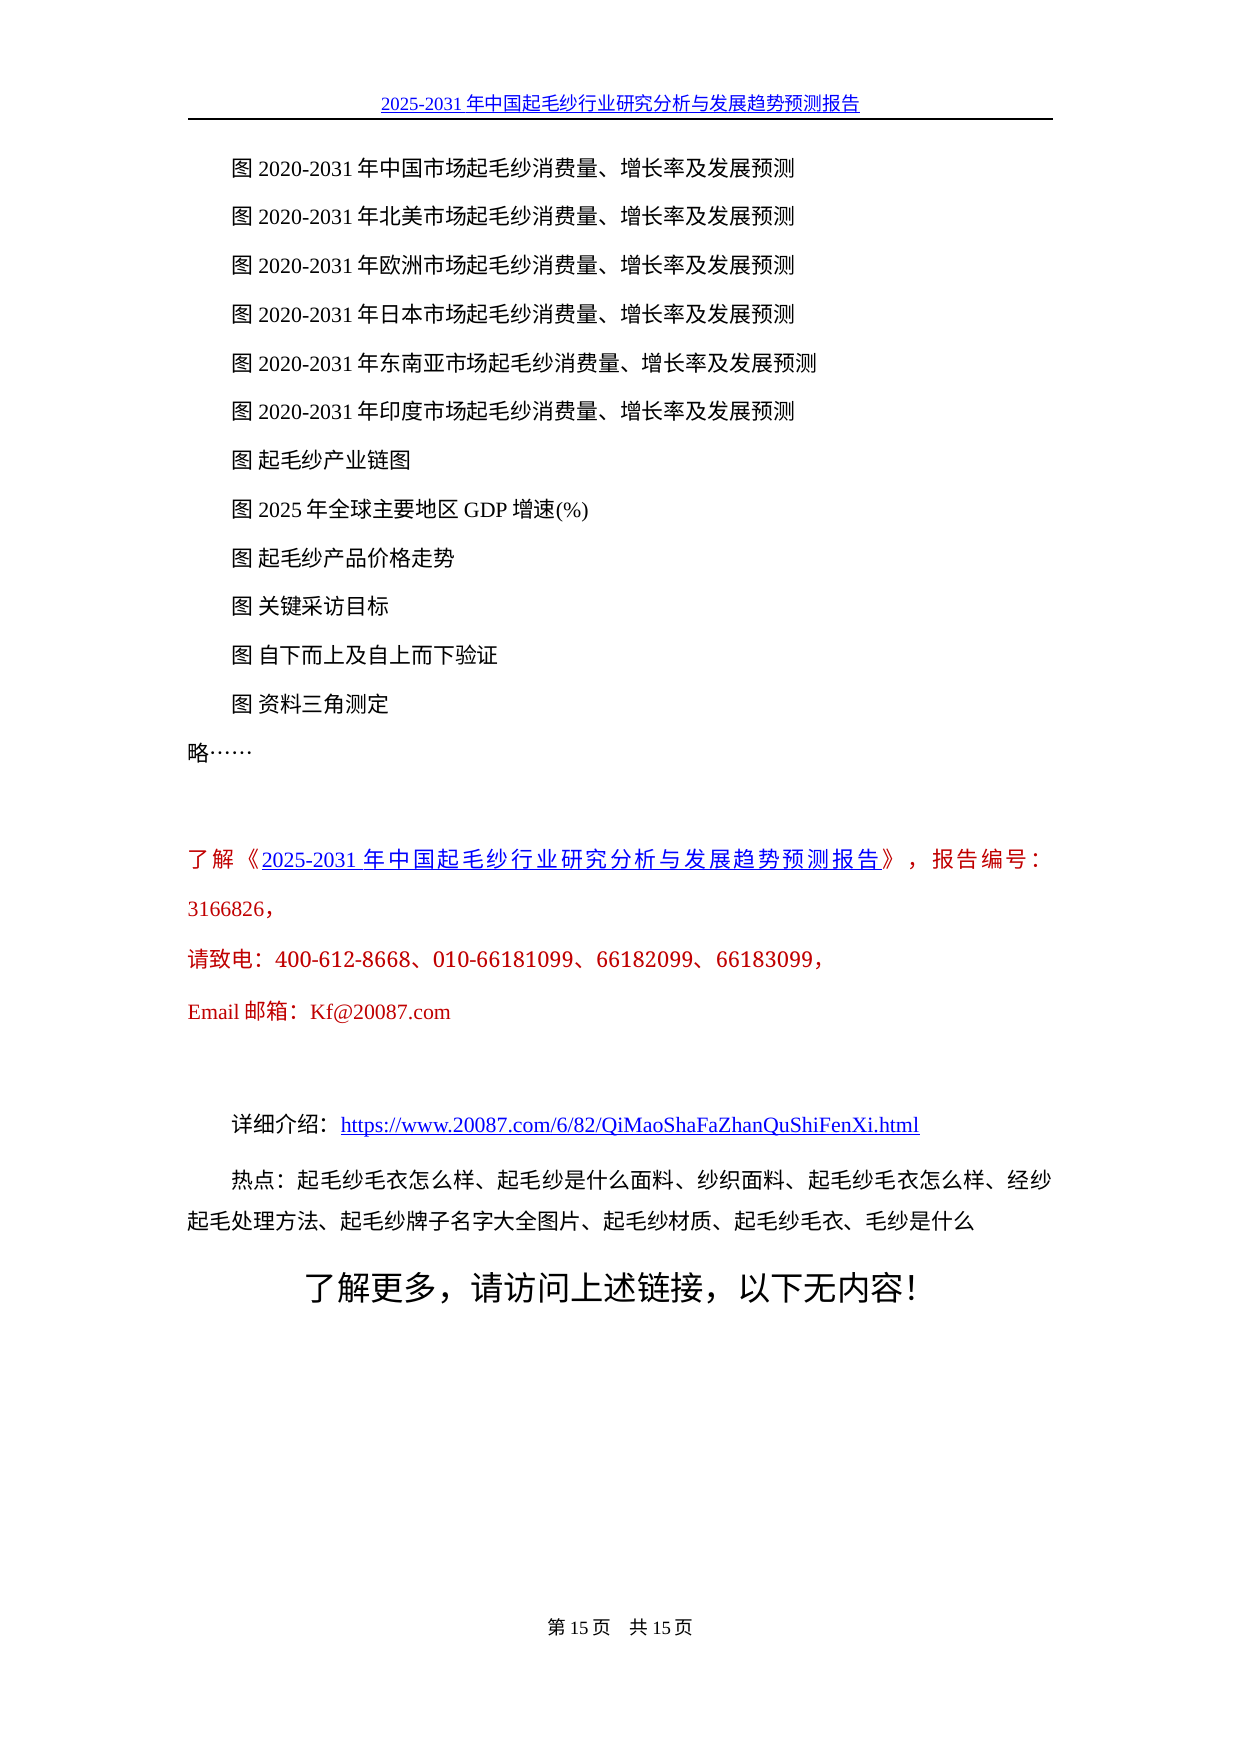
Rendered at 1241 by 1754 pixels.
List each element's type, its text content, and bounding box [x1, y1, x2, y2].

text 热点：起毛纱毛衣怎么样、起毛纱是什么面料、纱织面料、起毛纱毛衣怎么样、经纱起毛处理方法、起毛纱牌子名字大全图片、起毛纱材质、起毛纱毛衣、毛纱是什么 [187, 1163, 1053, 1236]
text 请致电：400-612-8668、010-66181099、66182099、66183099， [187, 942, 1053, 974]
text 详细介绍：https://www.20087.com/6/82/QiMaoShaFaZhanQuShiFenXi.html [187, 1106, 1053, 1139]
text Email邮箱：Kf@20087.com [187, 993, 1053, 1026]
text 了解《2025-2031年中国起毛纱行业研究分析与发展趋势预测报告》，报告编号：3166826， [187, 842, 1053, 923]
title 了解更多，请访问上述链接，以下无内容！ [187, 1254, 1053, 1319]
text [187, 150, 1053, 768]
